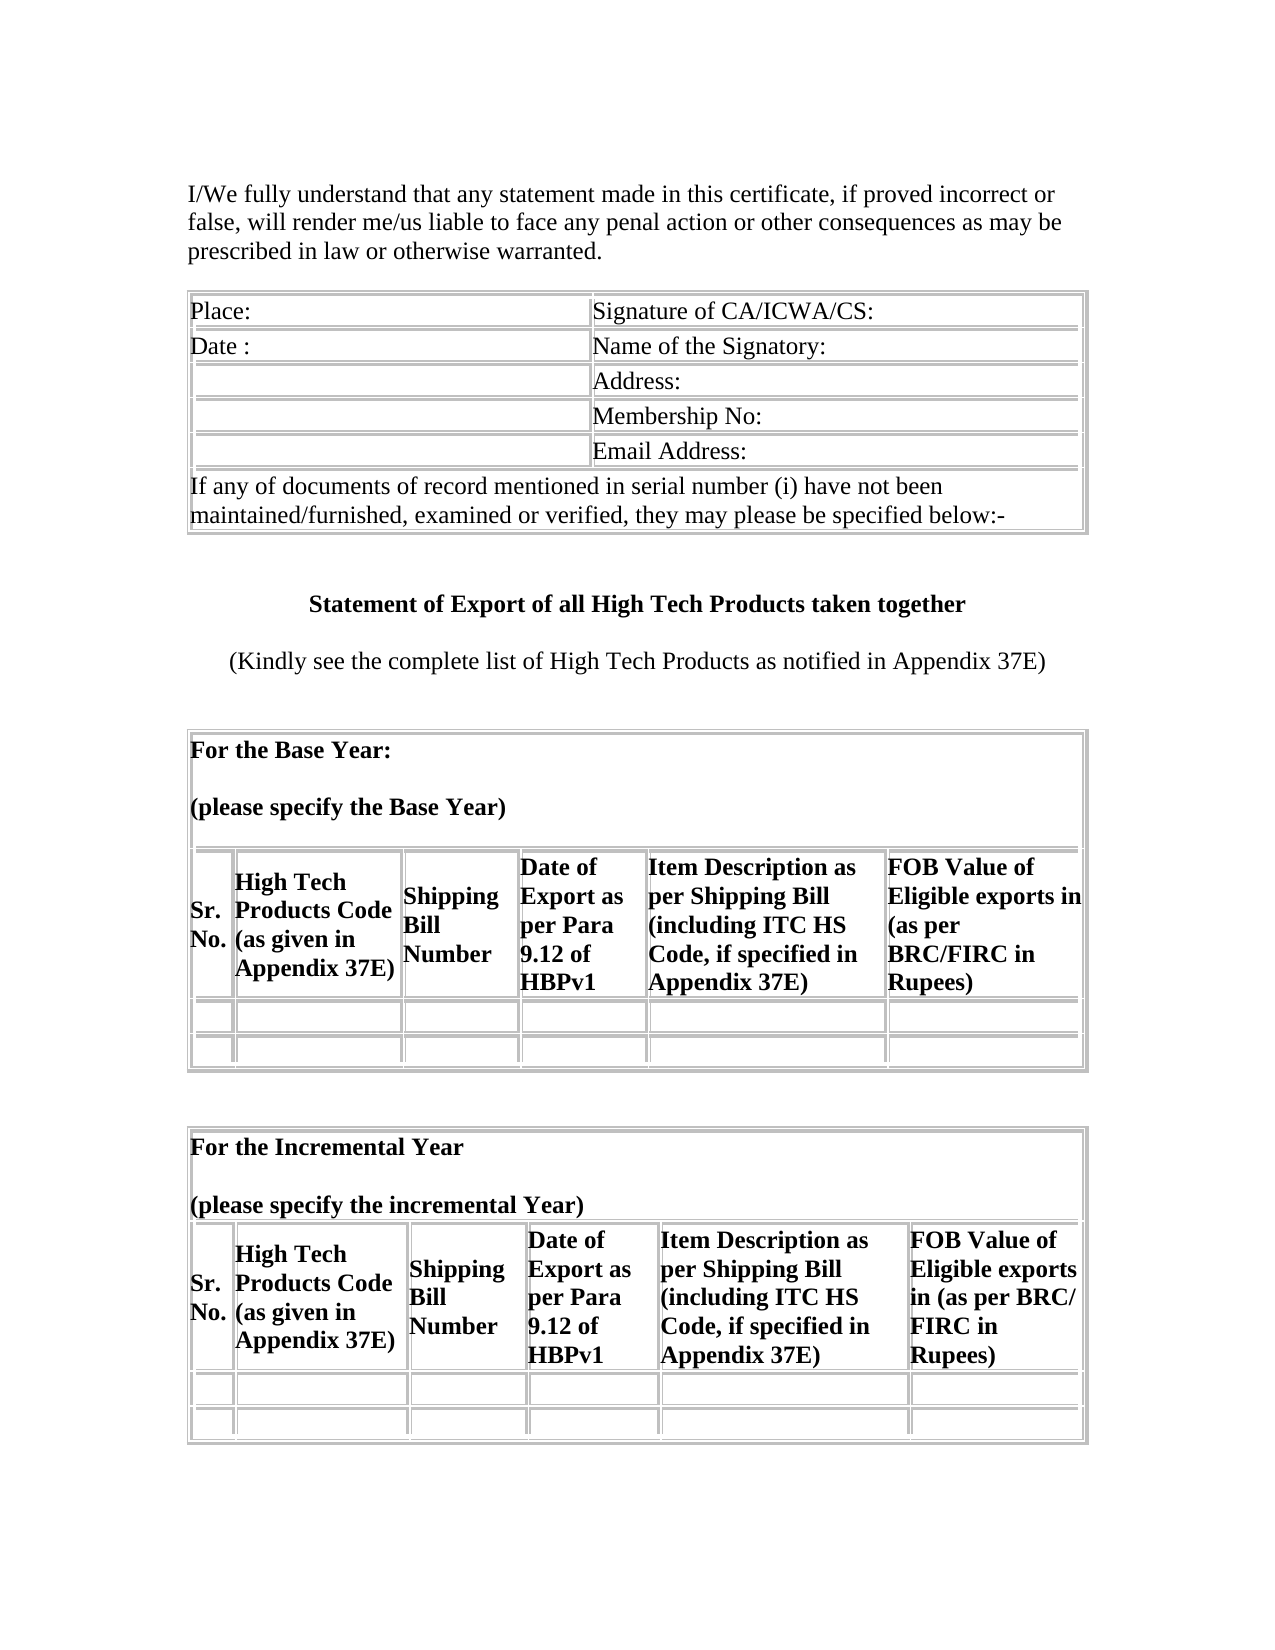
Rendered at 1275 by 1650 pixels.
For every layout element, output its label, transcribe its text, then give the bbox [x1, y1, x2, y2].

table_cell [910, 1404, 1085, 1439]
table_cell Address: [592, 360, 1085, 395]
table_cell FOB Value of Eligible exports in (as per BRC/FIRC in Rupees) [887, 846, 1085, 996]
table_cell [887, 996, 1085, 1031]
table_cell [523, 1003, 645, 1031]
table_cell [520, 1031, 648, 1066]
table_cell [238, 1003, 400, 1031]
table_cell [190, 360, 592, 395]
table_cell [190, 996, 234, 1031]
table_cell [238, 1375, 406, 1404]
table_header For the Base Year: (please specify the Base Year) [193, 735, 1082, 846]
table_header Signature of CA/ICWA/CS: [592, 292, 1085, 325]
table_cell [190, 1404, 235, 1439]
table_cell Shipping Bill Number [412, 1225, 525, 1369]
table_cell Date of Export as per Para 9.12 of HBPv1 [523, 853, 645, 996]
table_cell Item Description as per Shipping Bill (including ITC HS Code, if specified in Appendix 37E) [663, 1225, 907, 1369]
table_cell Name of the Signatory: [592, 325, 1085, 360]
table_cell Email Address: [592, 430, 1085, 465]
table_cell Shipping Bill Number [406, 853, 517, 996]
table_cell [406, 1003, 517, 1031]
table_cell FOB Value of Eligible exports in (as per BRC/ FIRC in Rupees) [910, 1219, 1085, 1369]
table_cell High Tech Products Code (as given in Appendix 37E) [238, 853, 400, 996]
table_cell [528, 1404, 660, 1439]
table_cell [648, 1031, 887, 1066]
table_cell [403, 1031, 520, 1066]
table_cell [190, 395, 592, 430]
table_header Place: [193, 296, 592, 325]
table_header For the Incremental Year (please specify the incremental Year) [193, 1133, 1082, 1219]
table_cell Date of Export as per Para 9.12 of HBPv1 [531, 1225, 657, 1369]
table_cell [651, 1003, 884, 1031]
table_cell [531, 1375, 657, 1404]
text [187, 150, 1087, 265]
table_cell [412, 1375, 525, 1404]
table_cell Date : [190, 325, 592, 360]
table_cell [190, 430, 592, 465]
table_cell High Tech Products Code (as given in Appendix 37E) [238, 1225, 406, 1369]
table_cell [663, 1375, 907, 1404]
table_cell [190, 1031, 234, 1066]
table_cell Sr. No. [190, 1219, 235, 1369]
table_cell [660, 1404, 910, 1439]
table_cell [190, 1369, 235, 1404]
table_cell [235, 1031, 403, 1066]
table_cell [910, 1369, 1085, 1404]
table_cell Item Description as per Shipping Bill (including ITC HS Code, if specified in Appendix 37E) [651, 853, 884, 996]
table_cell [409, 1404, 528, 1439]
table_cell If any of documents of record mentioned in serial number (i) have not been maintained/furnished, examined or verified, they may please be specified below:- [190, 465, 1085, 529]
table_cell [235, 1404, 409, 1439]
table_cell Membership No: [592, 395, 1085, 430]
table_cell [887, 1031, 1085, 1066]
text Statement of Export of all High Tech Products taken together (Kindly see the complete list of High Tech Products as notified in Appendix 37E) [187, 589, 1087, 675]
table_cell Sr. No. [190, 846, 234, 996]
